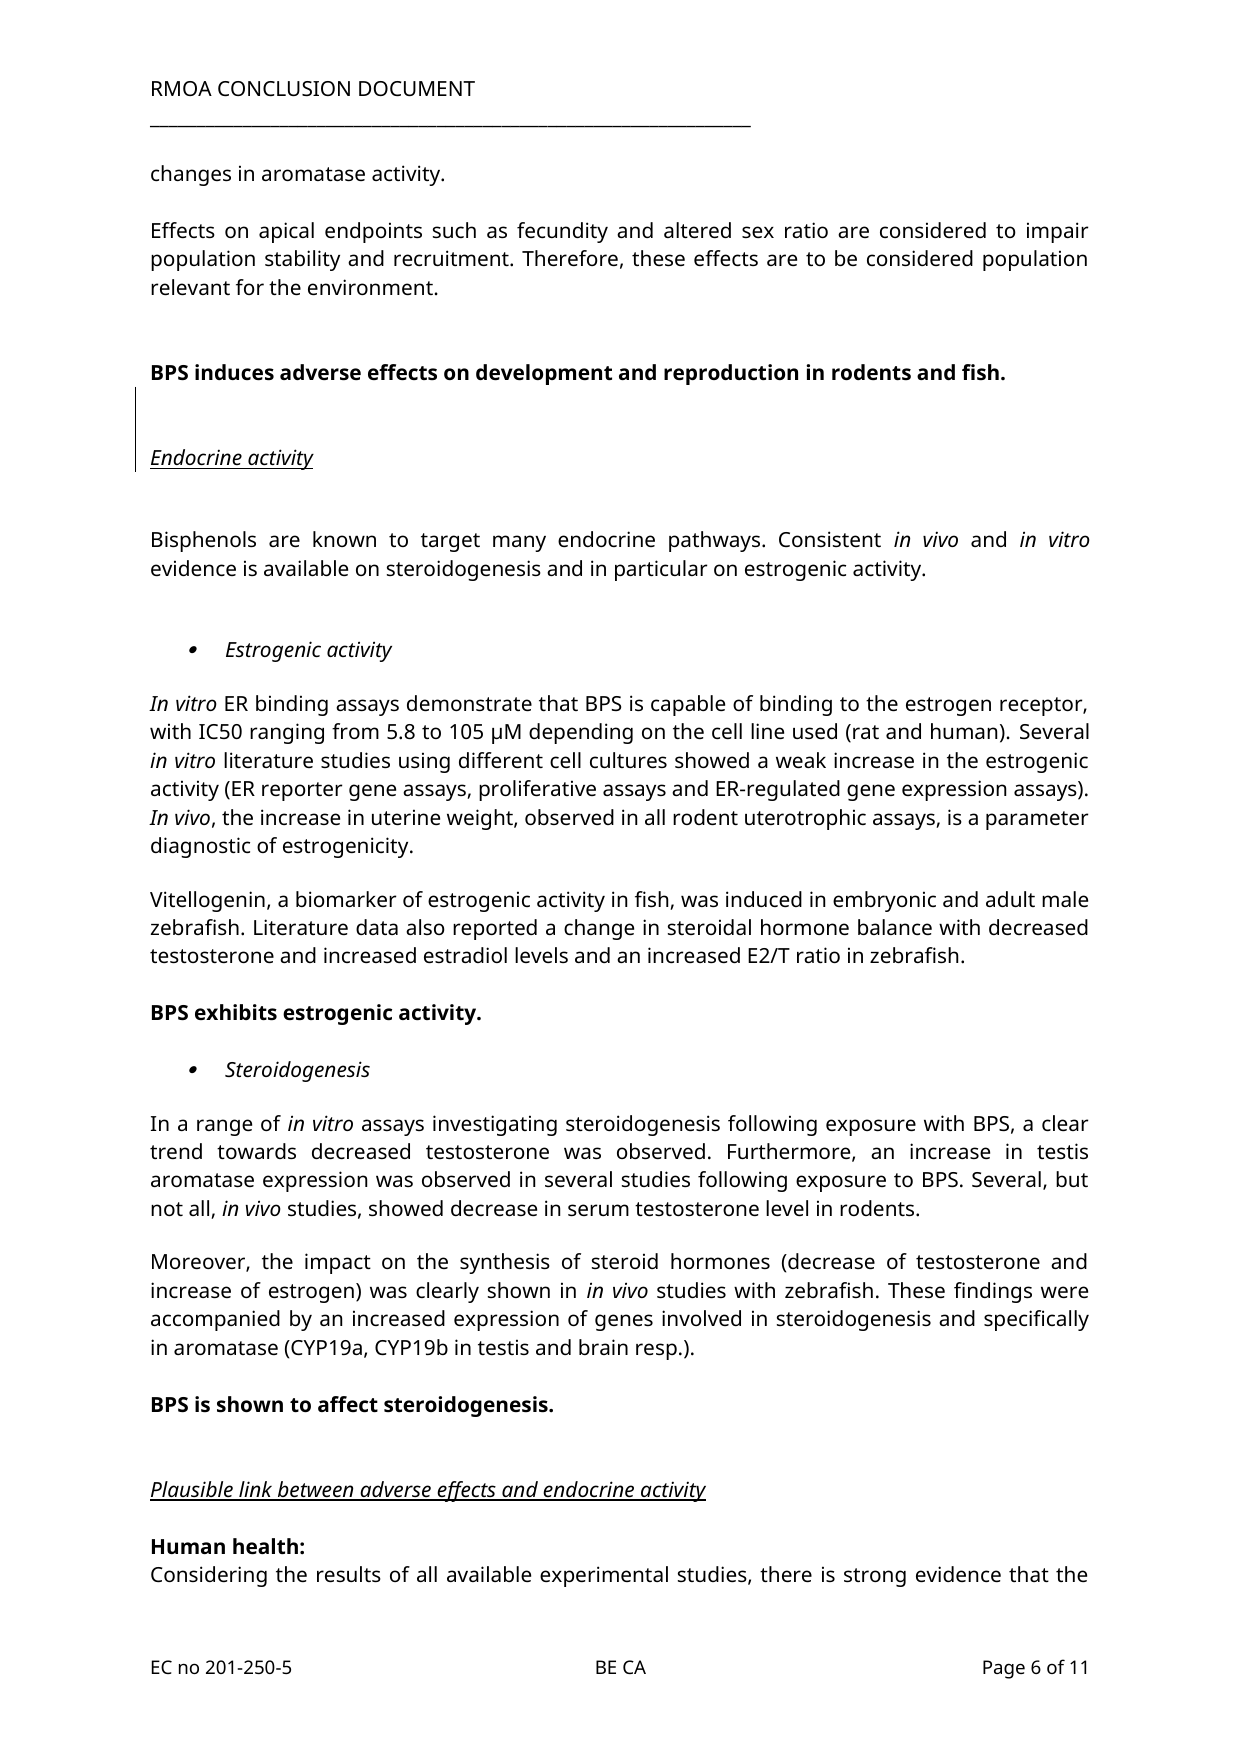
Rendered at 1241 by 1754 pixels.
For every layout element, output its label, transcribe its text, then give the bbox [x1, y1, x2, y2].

text Plausible link between adverse effects and endocrine activity [150, 1475, 1090, 1503]
text BPS exhibits estrogenic activity. [150, 998, 1090, 1027]
text BPS is shown to affect steroidogenesis. [150, 1390, 1090, 1418]
list Steroidogenesis [187, 1055, 1090, 1084]
text In vitro ER binding assays demonstrate that BPS is capable of binding to the estrogen receptor, with IC50 ranging from 5.8 to 105 µM depending on the cell line used (rat and human). Several in vitro literature studies using different cell cultures showed a weak increase in the estrogenic activity (ER reporter gene assays, proliferative assays and ER-regulated gene expression assays). In vivo, the increase in uterine weight, observed in all rodent uterotrophic assays, is a parameter diagnostic of estrogenicity. [150, 689, 1090, 860]
text BPS induces adverse effects on development and reproduction in rodents and fish. [150, 358, 1090, 387]
text Effects on apical endpoints such as fecundity and altered sex ratio are considered to impair population stability and recruitment. Therefore, these effects are to be considered population relevant for the environment. [150, 216, 1090, 301]
text In a range of in vitro assays investigating steroidogenesis following exposure with BPS, a clear trend towards decreased testosterone was observed. Furthermore, an increase in testis aromatase expression was observed in several studies following exposure to BPS. Several, but not all, in vivo studies, showed decrease in serum testosterone level in rodents. [150, 1109, 1090, 1222]
text Vitellogenin, a biomarker of estrogenic activity in fish, was induced in embryonic and adult male zebrafish. Literature data also reported a change in steroidal hormone balance with decreased testosterone and increased estradiol levels and an increased E2/T ratio in zebrafish. [150, 885, 1090, 970]
text Endocrine activity [150, 443, 1090, 472]
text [150, 1560, 1090, 1589]
text Moreover, the impact on the synthesis of steroid hormones (decrease of testosterone and increase of estrogen) was clearly shown in in vivo studies with zebrafish. These findings were accompanied by an increased expression of genes involved in steroidogenesis and specifically in aromatase (CYP19a, CYP19b in testis and brain resp.). [150, 1247, 1090, 1361]
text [150, 159, 1090, 187]
list Estrogenic activity [187, 636, 1090, 664]
text Human health: [150, 1532, 1090, 1560]
text Bisphenols are known to target many endocrine pathways. Consistent in vivo and in vitro evidence is available on steroidogenesis and in particular on estrogenic activity. [150, 525, 1090, 582]
